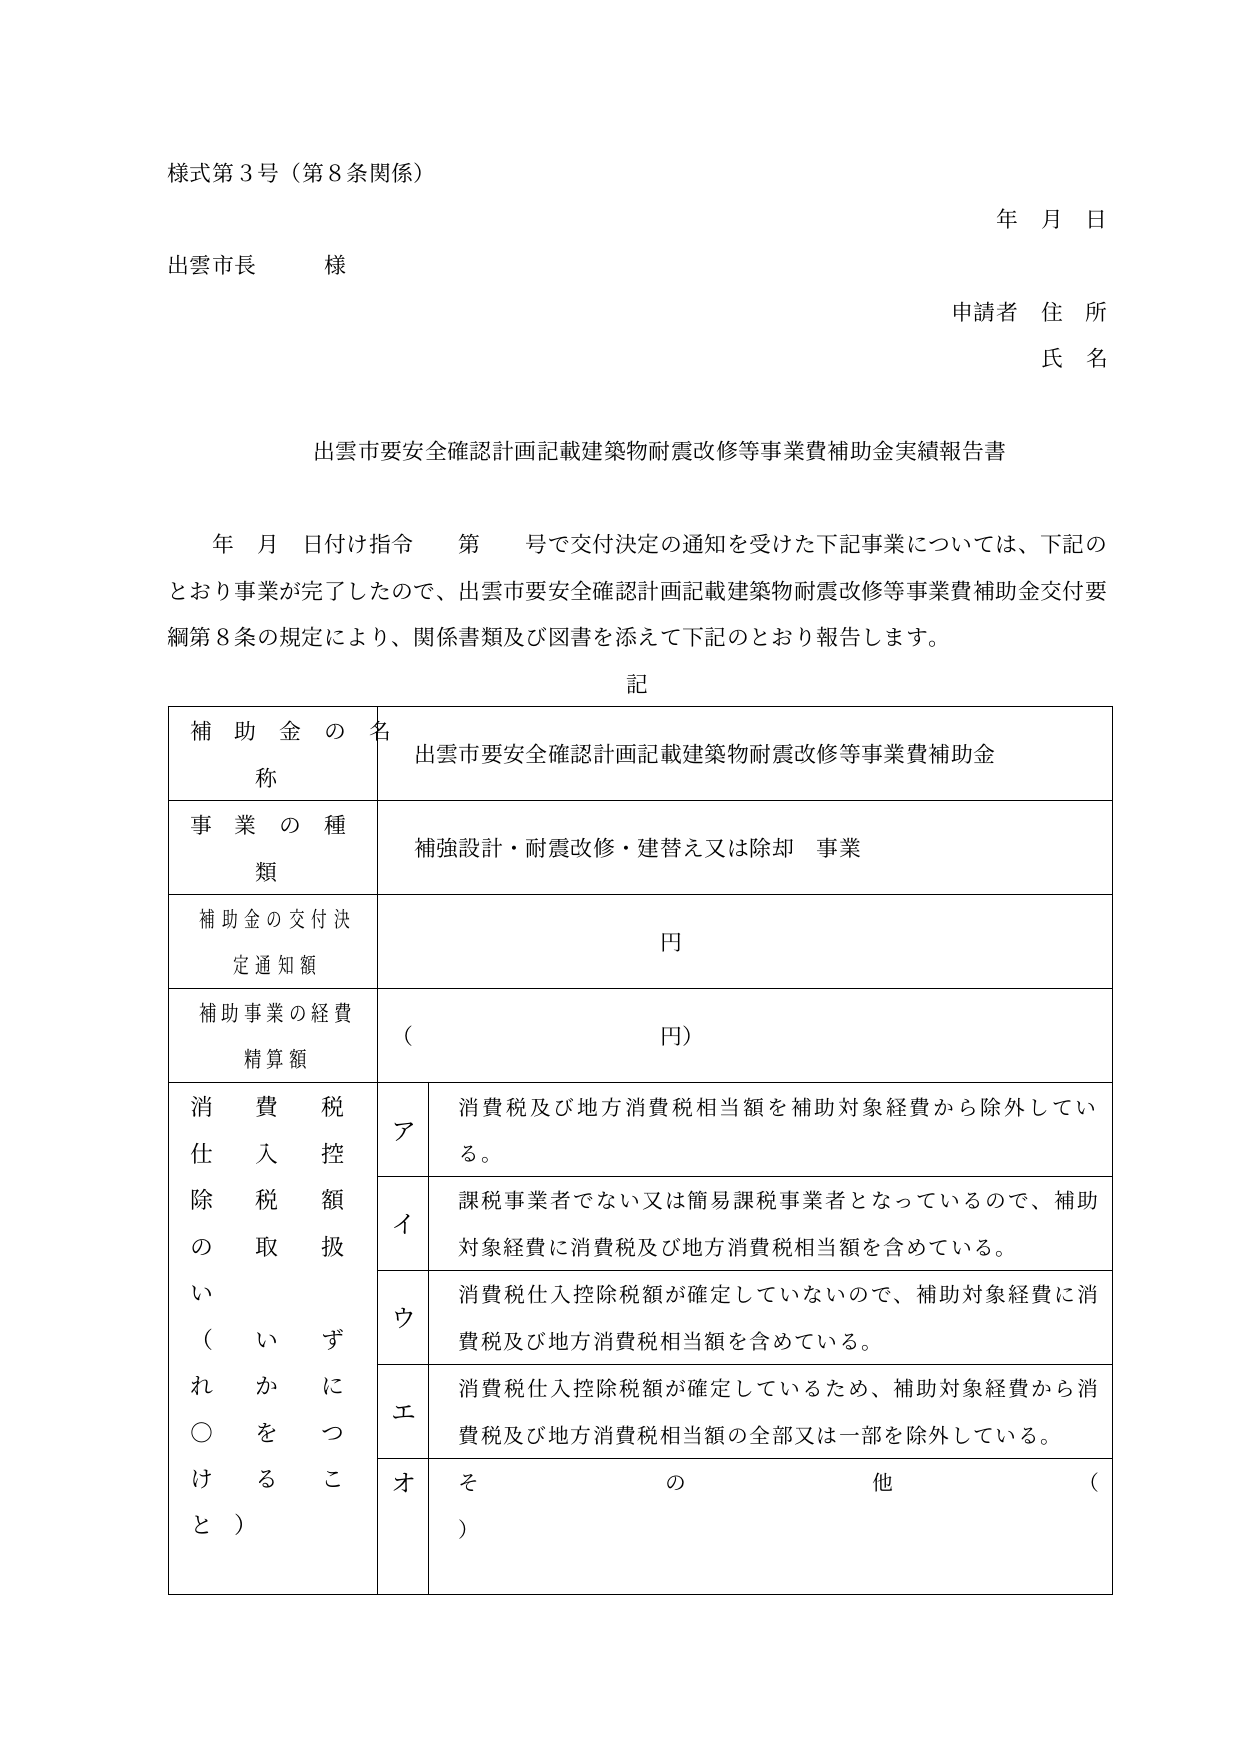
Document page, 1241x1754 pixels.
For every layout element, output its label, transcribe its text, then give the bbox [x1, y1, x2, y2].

table_cell 課税事業者でない又は簡易課税事業者となっているので、補助対象経費に消費税及び地方消費税相当額を含めている。 [429, 1177, 1112, 1269]
table_cell 消費税仕入控除税額の取扱い （いずれかに○をつけること） 注）エの場合には積算資料を添付すること [169, 1083, 377, 1594]
subtitle 記 [167, 659, 1108, 706]
table_cell 補助金の交付決定通知額 [169, 895, 377, 988]
table_cell 消費税仕入控除税額が確定していないので、補助対象経費に消費税及び地方消費税相当額を含めている。 [429, 1271, 1112, 1363]
table_cell イ [378, 1177, 428, 1269]
table_cell ウ [378, 1271, 428, 1363]
table_cell ア [378, 1083, 428, 1176]
table_cell 補助事業の経費精算額 [169, 989, 377, 1082]
table_cell 事業の種類 [169, 801, 377, 894]
table_cell その他（ ） [429, 1459, 1112, 1594]
table_header 補助金の名称 [169, 707, 377, 800]
table_cell 消費税仕入控除税額が確定しているため、補助対象経費から消費税及び地方消費税相当額の全部又は一部を除外している。 [429, 1365, 1112, 1457]
text 年 月 日 [167, 195, 1108, 241]
text 申請者 住 所 [167, 288, 1108, 334]
table_cell 円 [378, 895, 1112, 988]
text 出雲市要安全確認計画記載建築物耐震改修等事業費補助金実績報告書 [167, 427, 1108, 473]
text 出雲市長 様 [167, 241, 1108, 288]
table_cell エ [378, 1365, 428, 1457]
table_cell 補強設計・耐震改修・建替え又は除却 事業 [378, 801, 1112, 894]
text 年 月 日付け指令 第 号で交付決定の通知を受けた下記事業については、下記のとおり事業が完了したので、出雲市要安全確認計画記載建築物耐震改修等事業費補助金交付要綱第８条の規定により、関係書類及び図書を添えて下記のとおり報告します。 [167, 520, 1108, 659]
text 氏 名 [167, 334, 1108, 381]
table_cell 消費税及び地方消費税相当額を補助対象経費から除外している。 [429, 1083, 1112, 1176]
table_cell （ 円） [378, 989, 1112, 1082]
table_header 出雲市要安全確認計画記載建築物耐震改修等事業費補助金 [378, 707, 1112, 800]
text 様式第３号（第８条関係） [167, 148, 1108, 195]
table_cell オ [378, 1459, 428, 1594]
